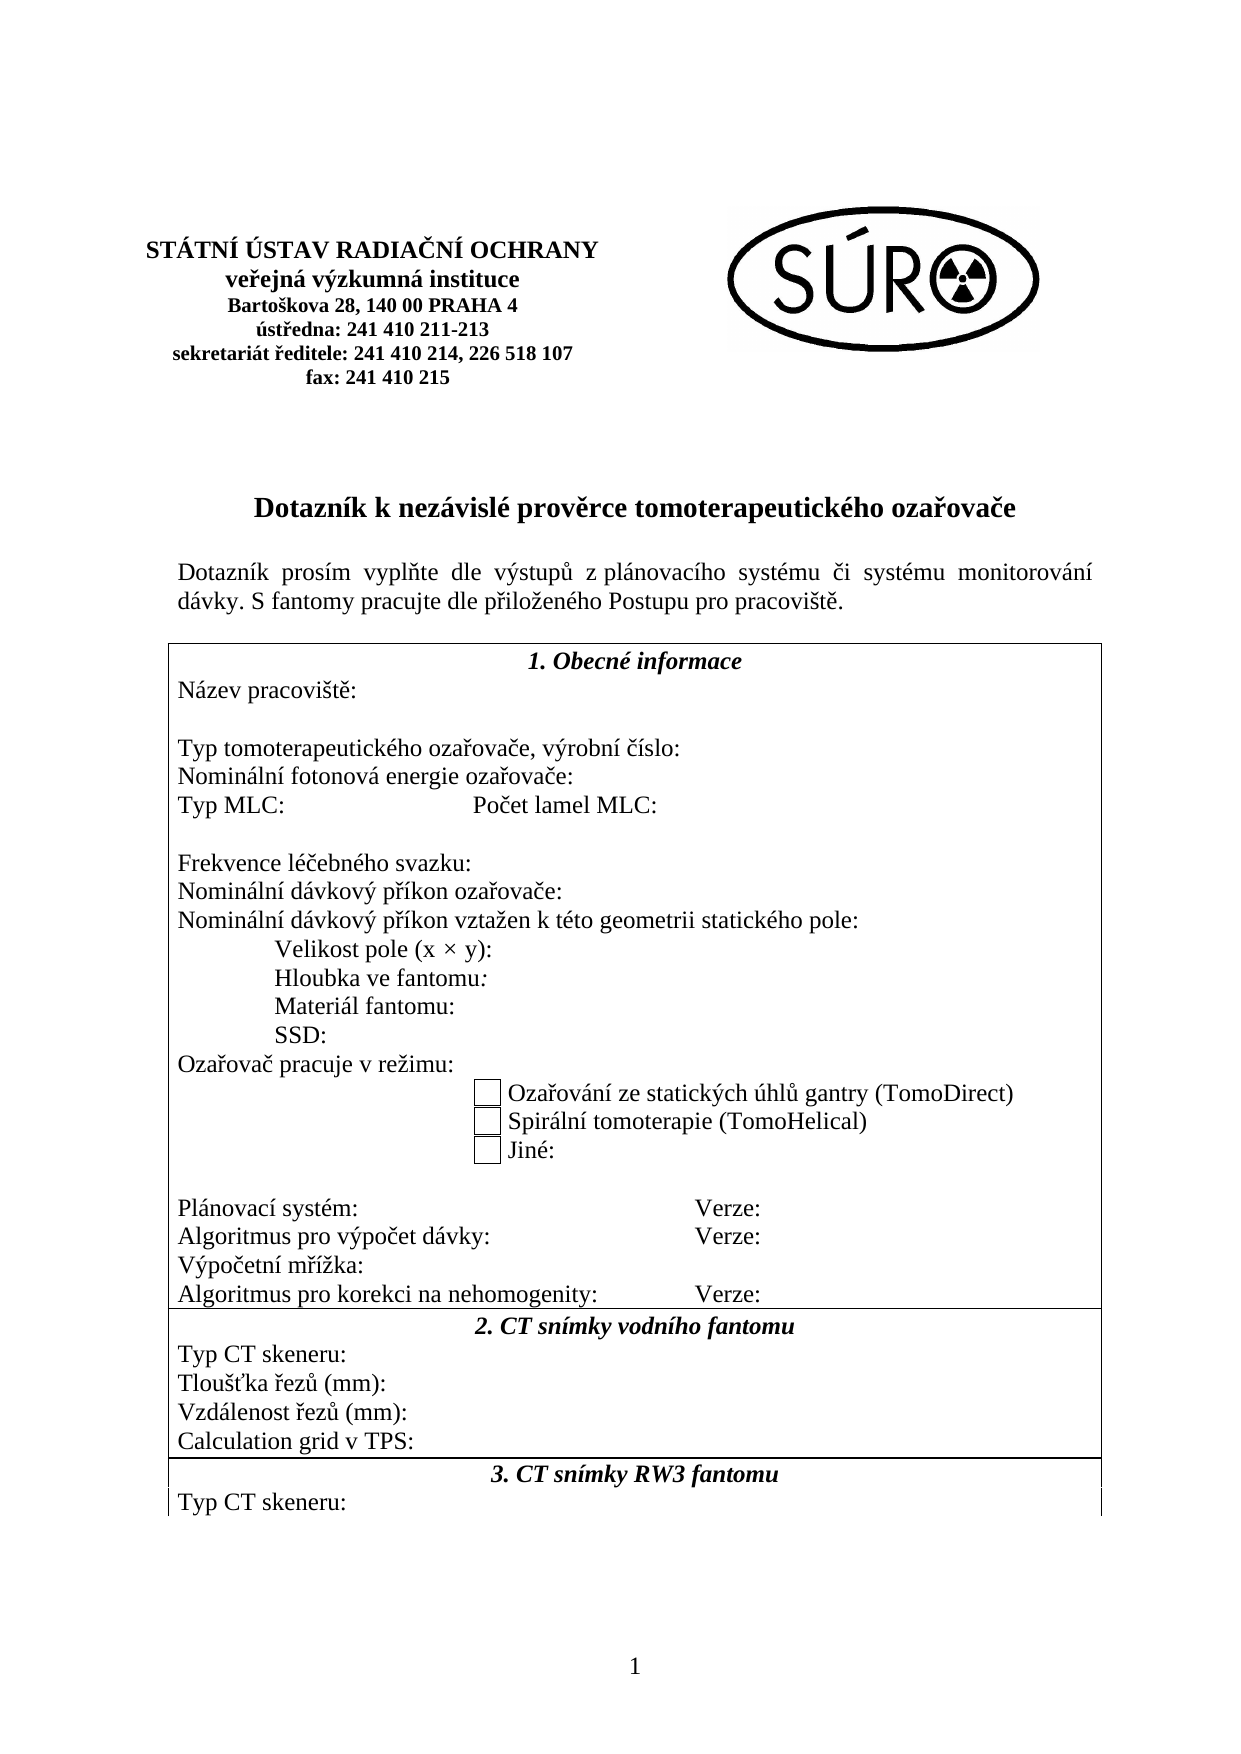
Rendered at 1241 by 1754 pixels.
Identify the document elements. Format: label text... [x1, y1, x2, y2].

text Státní ústav radiační ochrany [121, 236, 624, 264]
text Frekvence léčebného svazku: [177, 848, 1092, 876]
text Spirální tomoterapie (TomoHelical) [177, 1106, 1092, 1135]
text Algoritmus pro výpočet dávky: Verze: [177, 1221, 1092, 1250]
text 1. Obecné informace [169, 644, 1101, 675]
text Plánovací systém: Verze: [177, 1193, 1092, 1221]
text fax: 241 410 215 [121, 365, 624, 389]
text Tloušťka řezů (mm): [177, 1368, 1092, 1397]
text Typ CT skeneru: [177, 1487, 1092, 1516]
text Materiál fantomu: [177, 991, 1092, 1020]
text Velikost pole (x × y): [177, 934, 1092, 963]
text Dotazník prosím vyplňte dle výstupů z plánovacího systému či systému monitorování dávky. S fantomy pracujte dle přiloženého Postupu pro pracoviště. [177, 557, 1092, 614]
text Ozařování ze statických úhlů gantry (TomoDirect) [177, 1078, 1092, 1106]
text Hloubka ve fantomu: [177, 963, 1092, 991]
text Typ tomoterapeutického ozařovače, výrobní číslo: [177, 733, 1092, 761]
text Calculation grid v TPS: [169, 1423, 1101, 1457]
text Typ MLC: Počet lamel MLC: [177, 790, 1092, 819]
text Nominální dávkový příkon vztažen k této geometrii statického pole: [177, 905, 1092, 934]
text ústředna: 241 410 211-213 [121, 317, 624, 341]
text veřejná výzkumná instituce [121, 264, 624, 293]
text Jiné: [177, 1135, 1092, 1164]
text Výpočetní mřížka: [177, 1250, 1092, 1279]
text Dotazník k nezávislé prověrce tomoterapeutického ozařovače [177, 490, 1092, 523]
text Nominální fotonová energie ozařovače: [177, 761, 1092, 790]
text sekretariát ředitele: 241 410 214, 226 518 107 [121, 341, 624, 365]
text Ozařovač pracuje v režimu: [177, 1049, 1092, 1078]
text Vzdálenost řezů (mm): [177, 1397, 1092, 1423]
text Algoritmus pro korekci na nehomogenity: Verze: [177, 1279, 1092, 1308]
picture [727, 206, 1040, 352]
text Název pracoviště: [177, 675, 1092, 704]
text Bartoškova 28, 140 00 PRAHA 4 [121, 293, 624, 317]
text 3. CT snímky RW3 fantomu [169, 1459, 1101, 1487]
text 2. CT snímky vodního fantomu [169, 1309, 1101, 1339]
text Typ CT skeneru: [177, 1339, 1092, 1368]
text Nominální dávkový příkon ozařovače: [177, 876, 1092, 905]
text SSD: [177, 1020, 1092, 1049]
